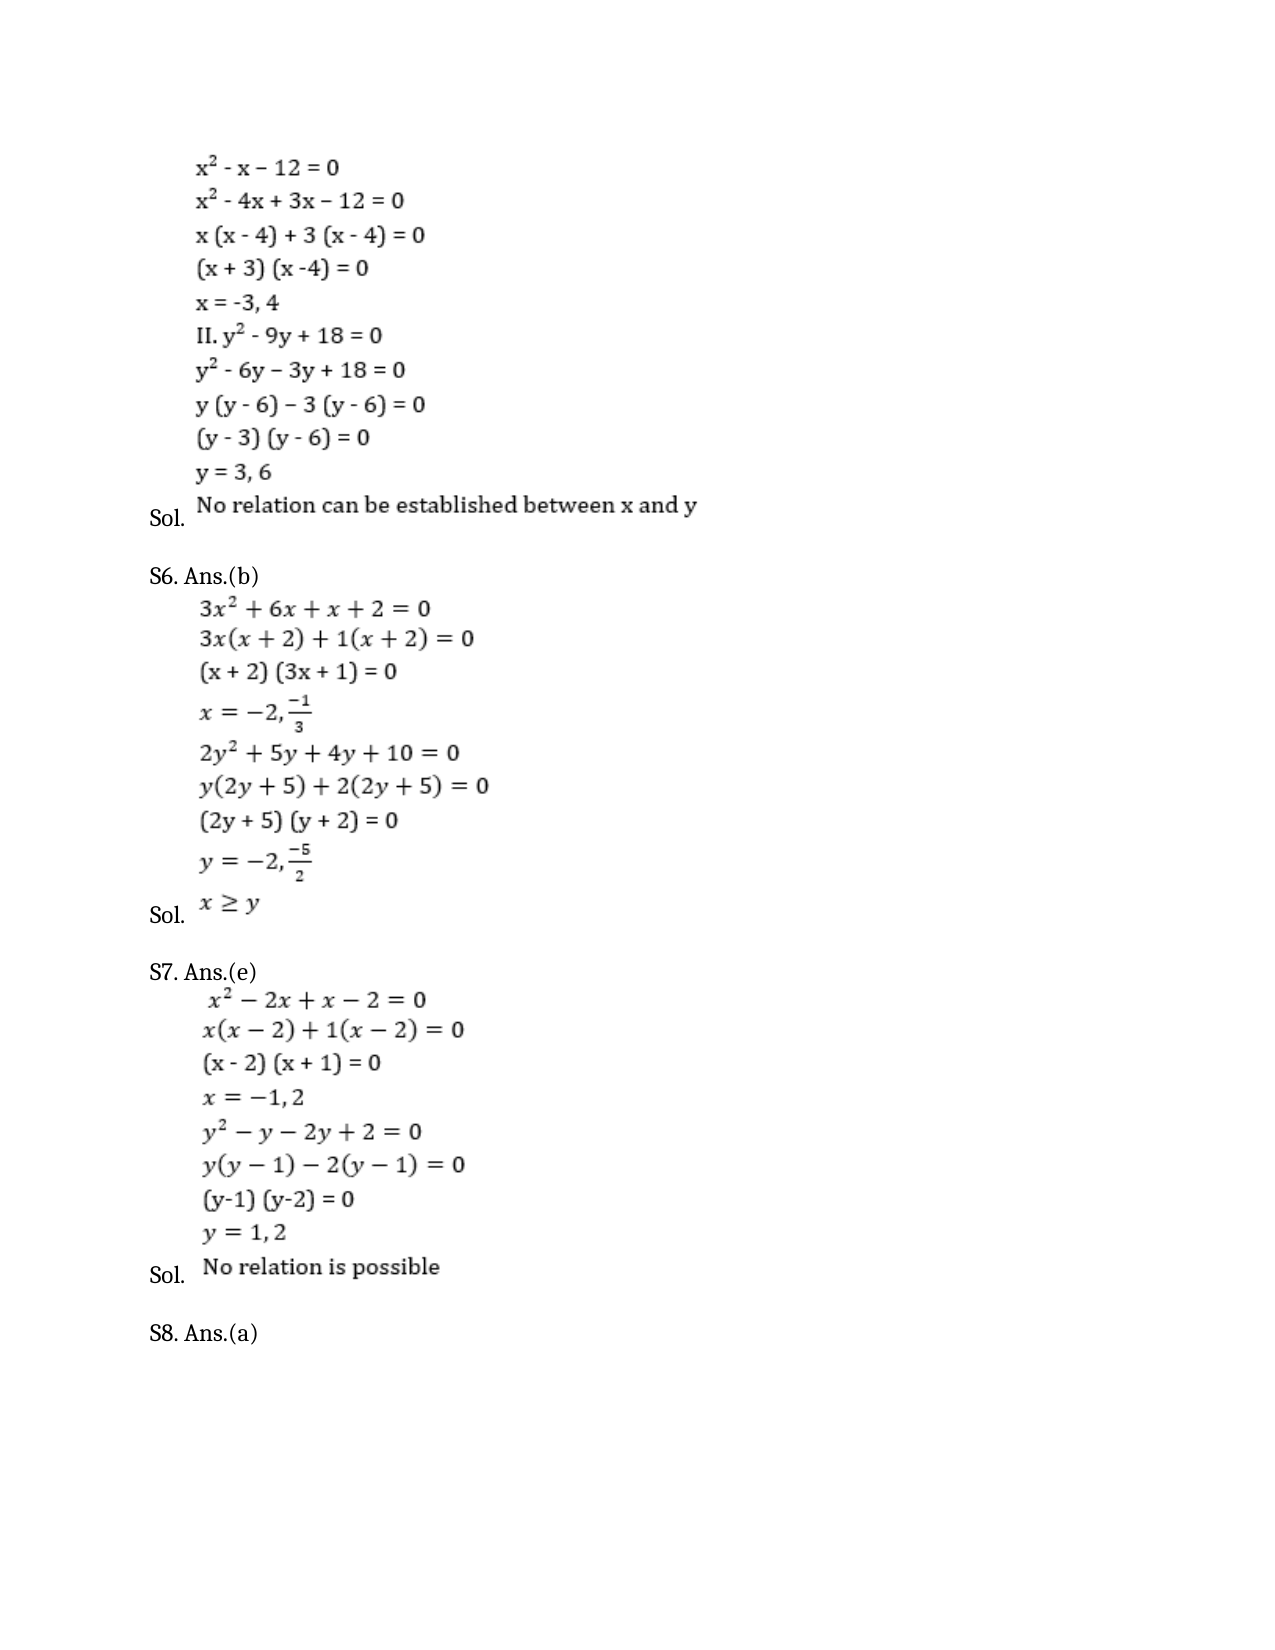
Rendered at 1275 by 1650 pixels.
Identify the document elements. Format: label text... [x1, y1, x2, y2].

picture [190, 150, 705, 527]
picture [190, 590, 497, 924]
text S6. Ans.(b) [150, 562, 1125, 590]
text S7. Ans.(e) [150, 958, 1125, 987]
text S8. Ans.(a) [150, 1319, 1125, 1347]
picture [190, 986, 490, 1284]
